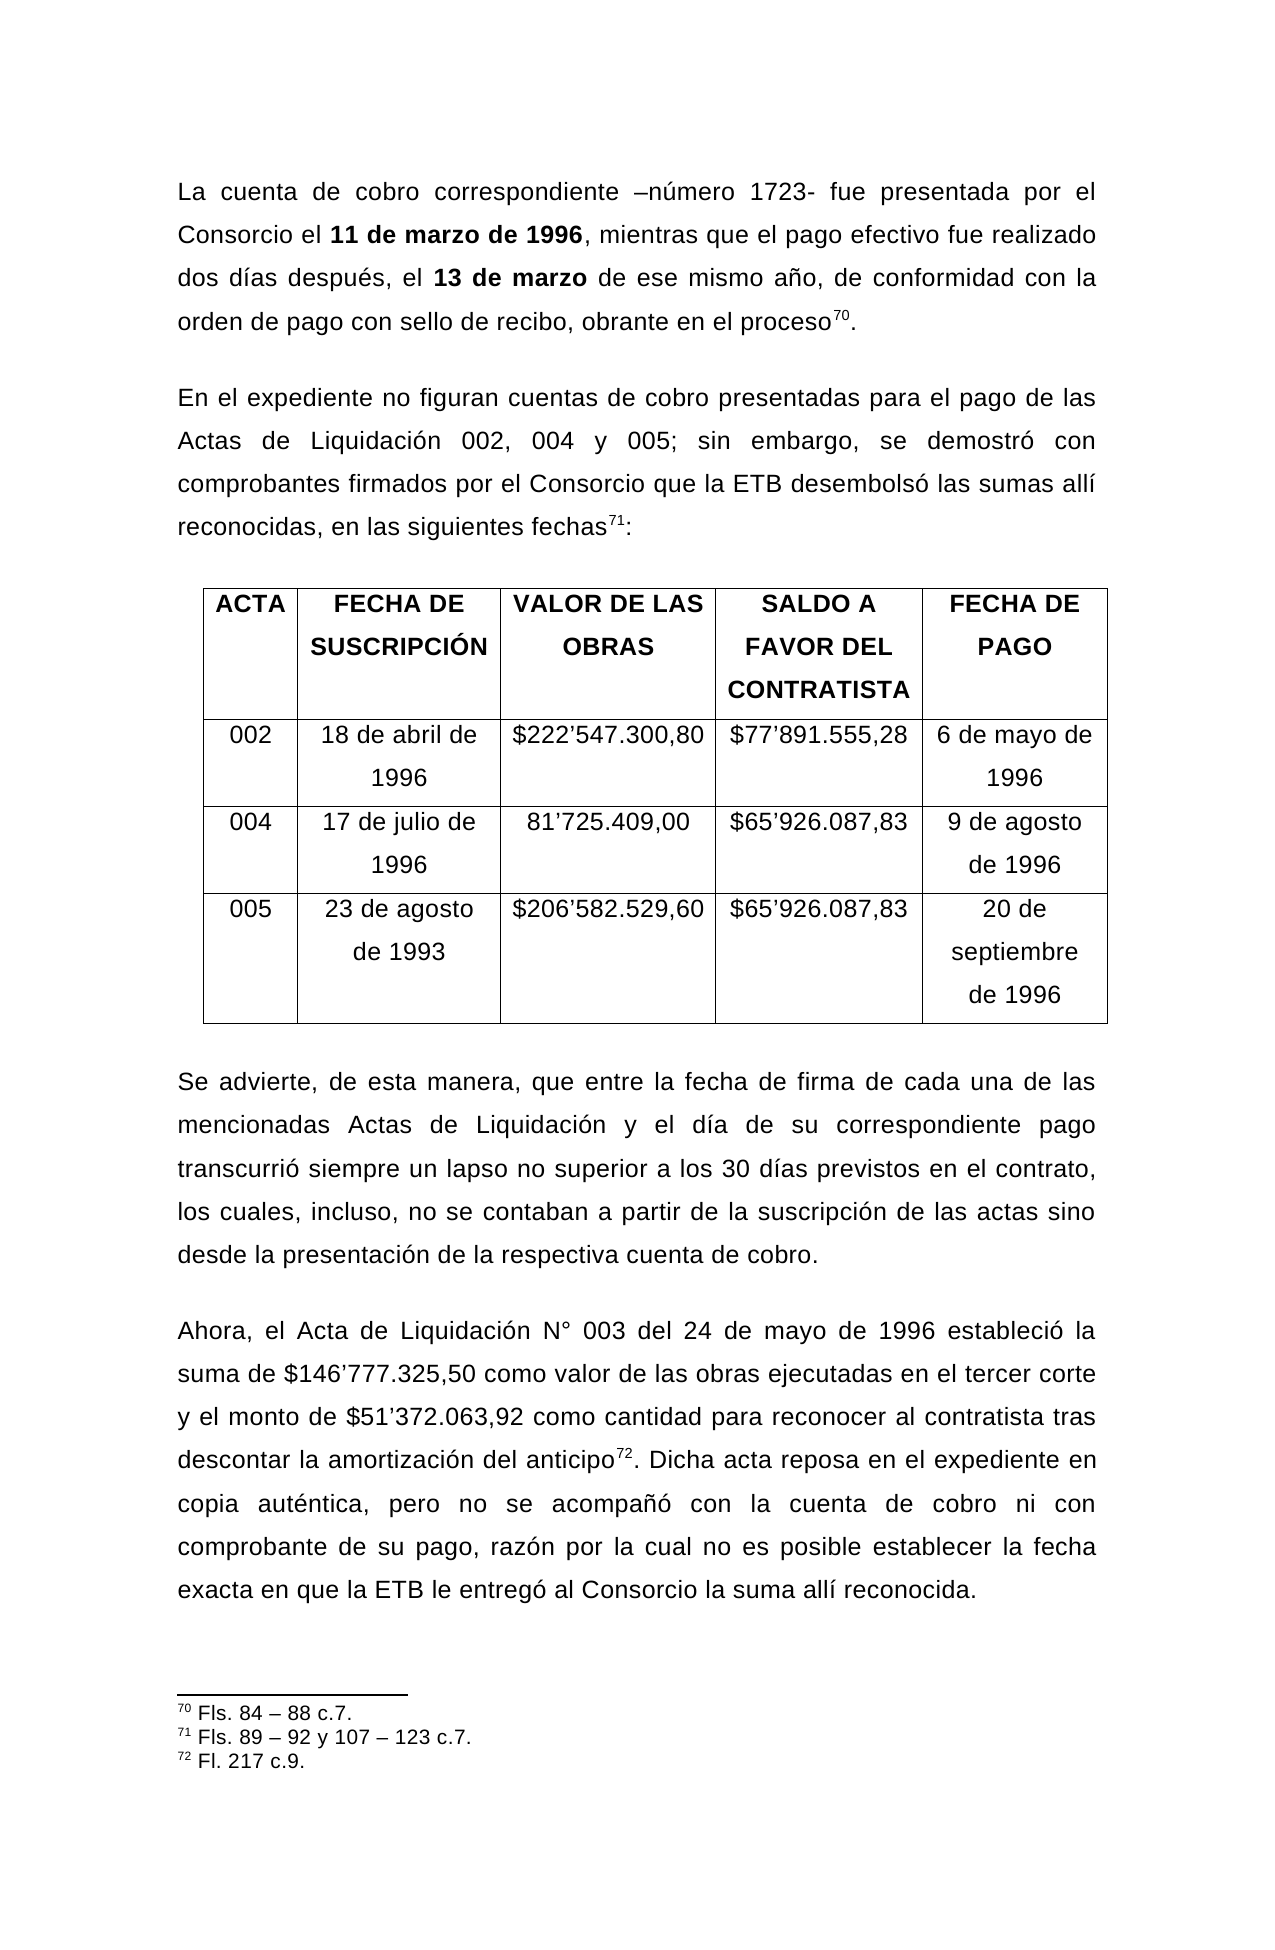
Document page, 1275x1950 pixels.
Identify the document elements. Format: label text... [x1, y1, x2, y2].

table_header FECHA DE PAGO [923, 589, 1107, 718]
table_header SALDO A FAVOR DEL CONTRATISTA [716, 589, 922, 718]
table_cell 6 de mayo de 1996 [923, 720, 1107, 806]
table_cell 81’725.409,00 [501, 807, 715, 893]
table_cell $206’582.529,60 [501, 894, 715, 1023]
text Se advierte, de esta manera, que entre la fecha de firma de cada una de las mencionadas Actas de Liquidación y el día de su correspondiente pago transcurrió siempre un lapso no superior a los 30 días previstos en el contrato, los cuales, incluso, no se contaban a partir de la suscripción de las actas sino desde la presentación de la respectiva cuenta de cobro. [177, 1067, 1098, 1269]
text Ahora, el Acta de Liquidación N° 003 del 24 de mayo de 1996 estableció la suma de $146’777.325,50 como valor de las obras ejecutadas en el tercer corte y el monto de $51’372.063,92 como cantidad para reconocer al contratista tras descontar la amortización del anticipo. Dicha acta reposa en el expediente en copia auténtica, pero no se acompañó con la cuenta de cobro ni con comprobante de su pago, razón por la cual no es posible establecer la fecha exacta en que la ETB le entregó al Consorcio la suma allí reconocida. [177, 1316, 1098, 1603]
table_cell $65’926.087,83 [716, 807, 922, 893]
table_header VALOR DE LAS OBRAS [501, 589, 715, 718]
table_cell $77’891.555,28 [716, 720, 922, 806]
table_cell 004 [204, 807, 297, 893]
table_cell 18 de abril de 1996 [298, 720, 500, 806]
table_cell 23 de agosto de 1993 [298, 894, 500, 1023]
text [177, 177, 1098, 335]
table_cell $65’926.087,83 [716, 894, 922, 1023]
table_cell 005 [204, 894, 297, 1023]
table_cell $222’547.300,80 [501, 720, 715, 806]
table_cell 20 de septiembre de 1996 [923, 894, 1107, 1023]
table_cell 002 [204, 720, 297, 806]
table_header FECHA DE SUSCRIPCIÓN [298, 589, 500, 718]
table_cell 17 de julio de 1996 [298, 807, 500, 893]
table_header ACTA [204, 589, 297, 718]
text En el expediente no figuran cuentas de cobro presentadas para el pago de las Actas de Liquidación 002, 004 y 005; sin embargo, se demostró con comprobantes firmados por el Consorcio que la ETB desembolsó las sumas allí reconocidas, en las siguientes fechas: [177, 383, 1098, 541]
table_cell 9 de agosto de 1996 [923, 807, 1107, 893]
